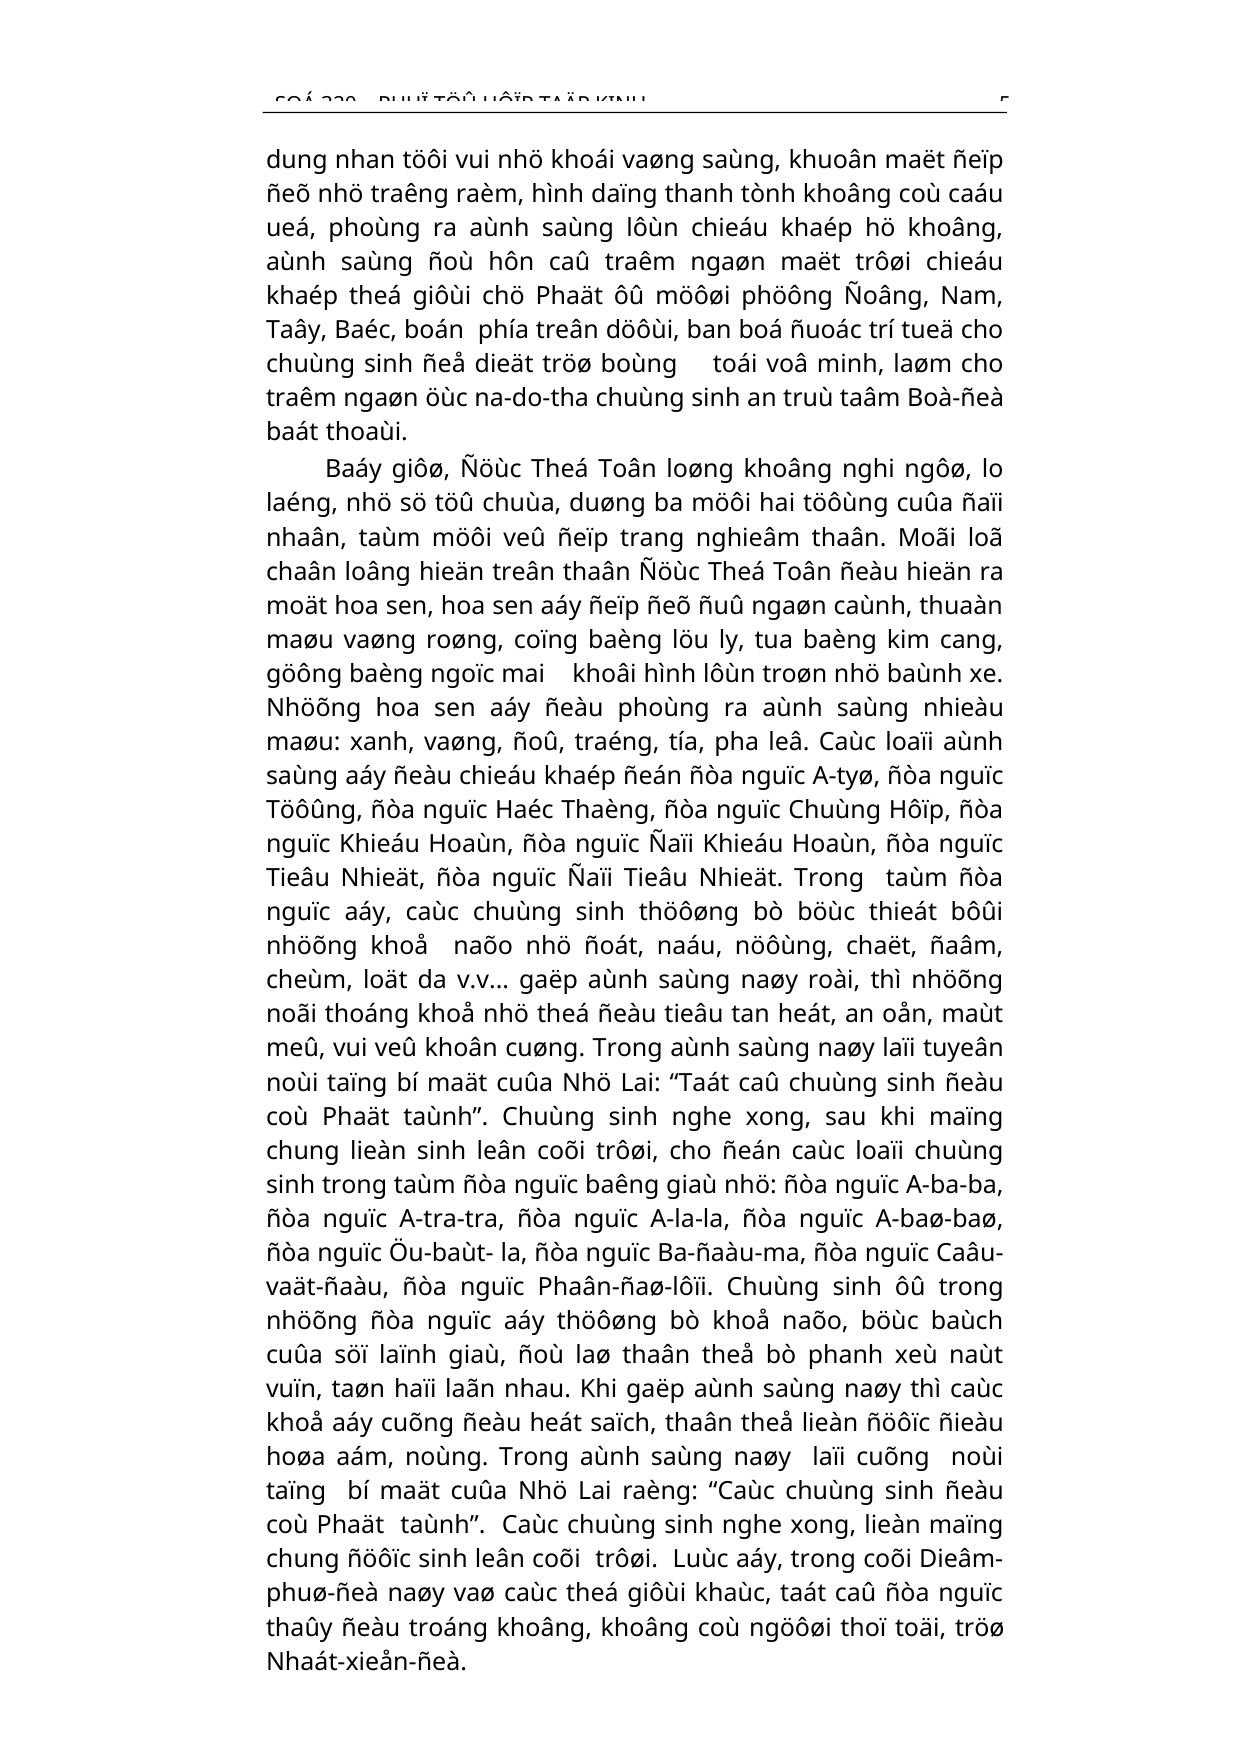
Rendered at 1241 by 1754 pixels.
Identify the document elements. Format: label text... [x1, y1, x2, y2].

text Baáy giôø, Ñöùc Theá Toân loøng khoâng nghi ngôø, lo laéng, nhö sö töû chuùa, duøng ba möôi hai töôùng cuûa ñaïi nhaân, taùm möôi veû ñeïp trang nghieâm thaân. Moãi loã chaân loâng hieän treân thaân Ñöùc Theá Toân ñeàu hieän ra moät hoa sen, hoa sen aáy ñeïp ñeõ ñuû ngaøn caùnh, thuaàn maøu vaøng roøng, coïng baèng löu ly, tua baèng kim cang, göông baèng ngoïc mai khoâi hình lôùn troøn nhö baùnh xe. Nhöõng hoa sen aáy ñeàu phoùng ra aùnh saùng nhieàu maøu: xanh, vaøng, ñoû, traéng, tía, pha leâ. Caùc loaïi aùnh saùng aáy ñeàu chieáu khaép ñeán ñòa nguïc A-tyø, ñòa nguïc Töôûng, ñòa nguïc Haéc Thaèng, ñòa nguïc Chuùng Hôïp, ñòa nguïc Khieáu Hoaùn, ñòa nguïc Ñaïi Khieáu Hoaùn, ñòa nguïc Tieâu Nhieät, ñòa nguïc Ñaïi Tieâu Nhieät. Trong taùm ñòa nguïc aáy, caùc chuùng sinh thöôøng bò böùc thieát bôûi nhöõng khoå naõo nhö ñoát, naáu, nöôùng, chaët, ñaâm, cheùm, loät da v.v... gaëp aùnh saùng naøy roài, thì nhöõng noãi thoáng khoå nhö theá ñeàu tieâu tan heát, an oån, maùt meû, vui veû khoân cuøng. Trong aùnh saùng naøy laïi tuyeân noùi taïng bí maät cuûa Nhö Lai: “Taát caû chuùng sinh ñeàu coù Phaät taùnh”. Chuùng sinh nghe xong, sau khi maïng chung lieàn sinh leân coõi trôøi, cho ñeán caùc loaïi chuùng sinh trong taùm ñòa nguïc baêng giaù nhö: ñòa nguïc A-ba-ba, ñòa nguïc A-tra-tra, ñòa nguïc A-la-la, ñòa nguïc A-baø-baø, ñòa nguïc Öu-baùt- la, ñòa nguïc Ba-ñaàu-ma, ñòa nguïc Caâu-vaät-ñaàu, ñòa nguïc Phaân-ñaø-lôïi. Chuùng sinh ôû trong nhöõng ñòa nguïc aáy thöôøng bò khoå naõo, böùc baùch cuûa söï laïnh giaù, ñoù laø thaân theå bò phanh xeù naùt vuïn, taøn haïi laãn nhau. Khi gaëp aùnh saùng naøy thì caùc khoå aáy cuõng ñeàu heát saïch, thaân theå lieàn ñöôïc ñieàu hoøa aám, noùng. Trong aùnh saùng naøy laïi cuõng noùi taïng bí maät cuûa Nhö Lai raèng: “Caùc chuùng sinh ñeàu coù Phaät taùnh”. Caùc chuùng sinh nghe xong, lieàn maïng chung ñöôïc sinh leân coõi trôøi. Luùc aáy, trong coõi Dieâm-phuø-ñeà naøy vaø caùc theá giôùi khaùc, taát caû ñòa nguïc thaûy ñeàu troáng khoâng, khoâng coù ngöôøi thoï toäi, tröø Nhaát-xieån-ñeà. [266, 451, 1004, 1677]
text dung nhan töôi vui nhö khoái vaøng saùng, khuoân maët ñeïp ñeõ nhö traêng raèm, hình daïng thanh tònh khoâng coù caáu ueá, phoùng ra aùnh saùng lôùn chieáu khaép hö khoâng, aùnh saùng ñoù hôn caû traêm ngaøn maët trôøi chieáu khaép theá giôùi chö Phaät ôû möôøi phöông Ñoâng, Nam, Taây, Baéc, boán phía treân döôùi, ban boá ñuoác trí tueä cho chuùng sinh ñeå dieät tröø boùng toái voâ minh, laøm cho traêm ngaøn öùc na-do-tha chuùng sinh an truù taâm Boà-ñeà baát thoaùi. [266, 141, 1004, 448]
